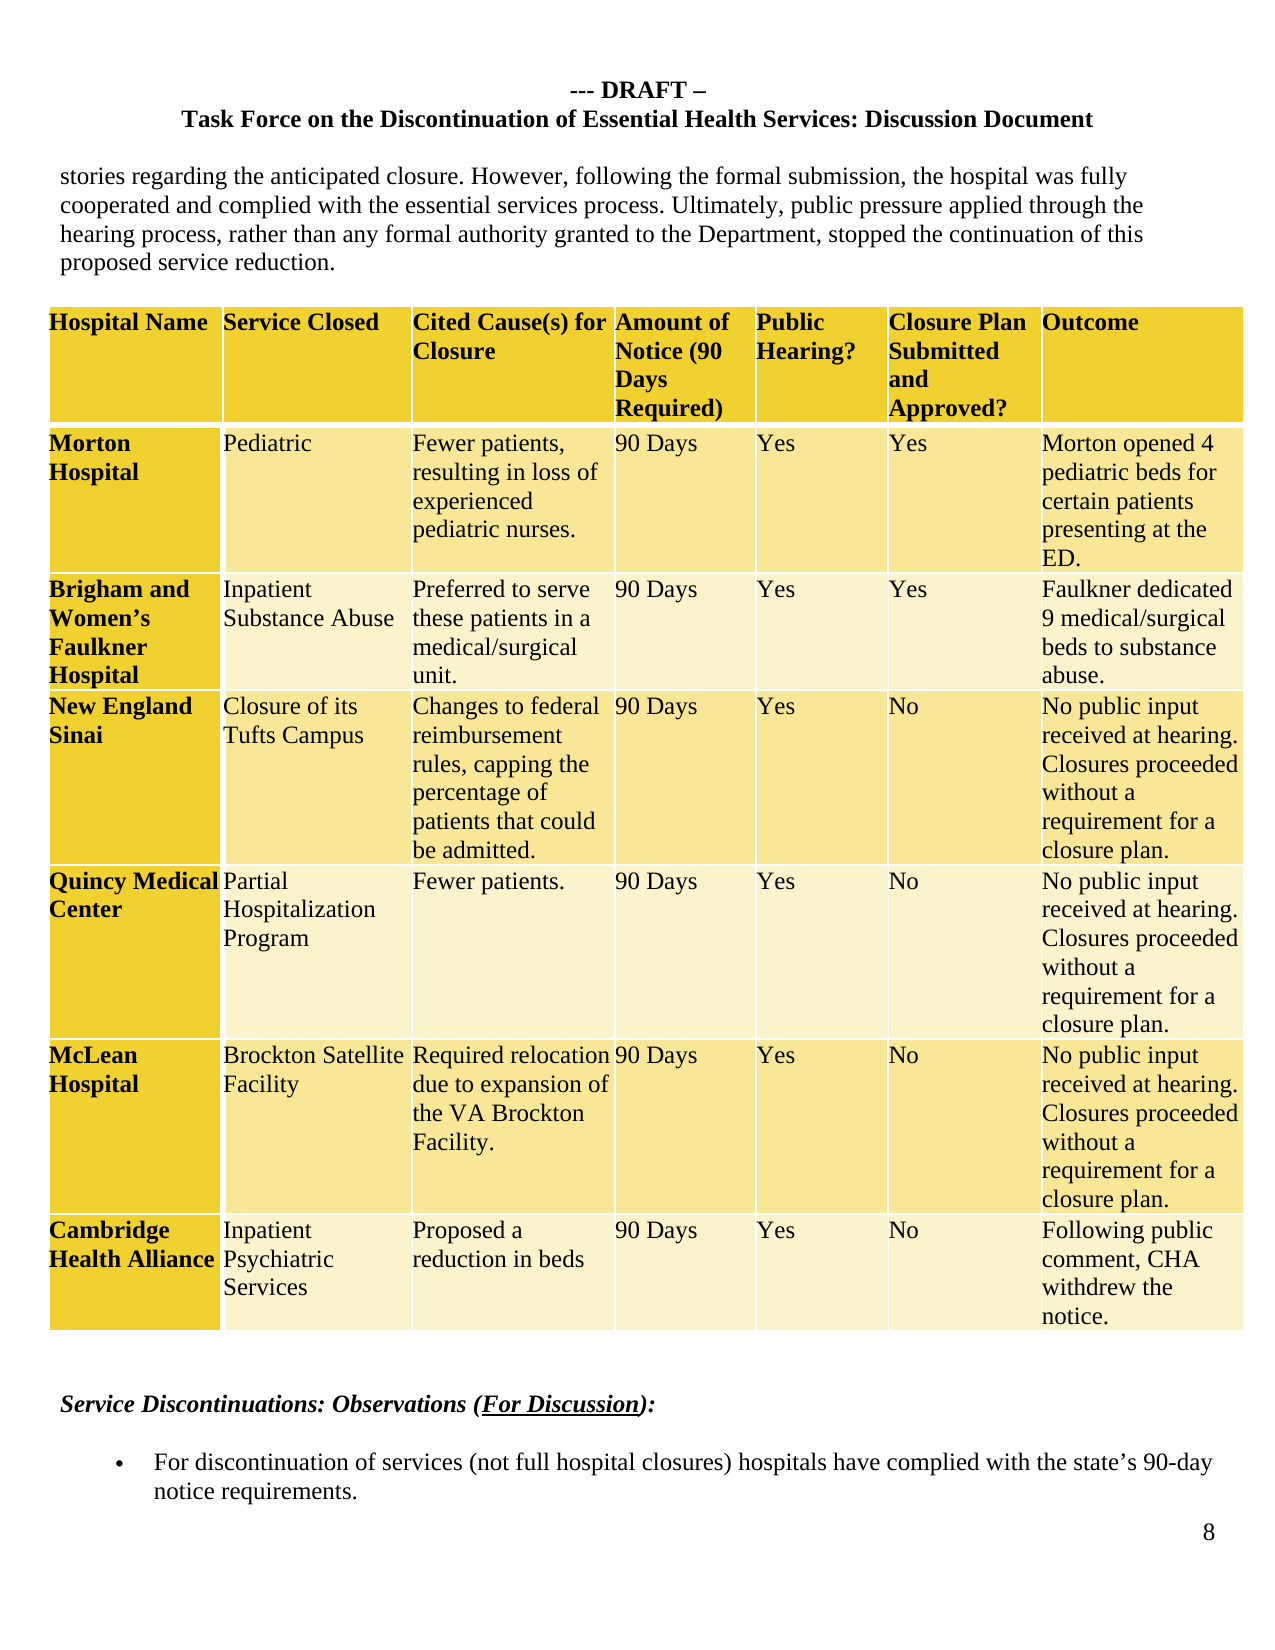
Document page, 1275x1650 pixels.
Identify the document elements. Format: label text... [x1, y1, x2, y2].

table_cell 90 Days [616, 691, 755, 864]
table_header Cited Cause(s) for Closure [413, 307, 614, 422]
table_cell Morton opened 4 pediatric beds for certain patients presenting at the ED. [1043, 428, 1243, 572]
table_cell Morton Hospital [50, 428, 220, 572]
table_cell Partial Hospitalization Program [226, 866, 412, 1038]
table_cell No [889, 1040, 1041, 1213]
table_cell 90 Days [616, 1040, 755, 1213]
table_cell Required relocation due to expansion of the VA Brockton Facility. [413, 1040, 614, 1213]
table_cell Yes [889, 574, 1041, 689]
table_header Closure Plan Submitted and Approved? [889, 307, 1041, 422]
table_cell No [889, 1215, 1041, 1330]
table_cell Faulkner dedicated 9 medical/surgical beds to substance abuse. [1042, 574, 1243, 689]
table_header Public Hearing? [757, 307, 887, 422]
table_cell Proposed a reduction in beds [413, 1215, 614, 1330]
table_cell McLean Hospital [50, 1040, 220, 1213]
list For discontinuation of services (not full hospital closures) hospitals have complied with the state’s 90-day notice requirements. [116, 1447, 1215, 1504]
table_cell Brigham and Women’s Faulkner Hospital [50, 574, 220, 689]
table_cell Yes [757, 691, 887, 864]
table_cell Yes [757, 866, 888, 1038]
table_cell Inpatient Substance Abuse [226, 574, 412, 689]
table_cell Following public comment, CHA withdrew the notice. [1042, 1215, 1243, 1330]
table_cell 90 Days [616, 574, 755, 689]
table_cell Fewer patients. [413, 866, 614, 1038]
table_cell No [889, 866, 1041, 1038]
table_cell Fewer patients, resulting in loss of experienced pediatric nurses. [413, 428, 614, 572]
text Service Discontinuations: Observations (For Discussion): [60, 1389, 1215, 1418]
table_cell Yes [757, 428, 887, 572]
table_cell Changes to federal reimbursement rules, capping the percentage of patients that could be admitted. [413, 691, 614, 864]
table_cell 90 Days [616, 1215, 755, 1330]
table_cell Yes [757, 574, 888, 689]
table_cell No [889, 691, 1041, 864]
table_cell Yes [757, 1215, 888, 1330]
table_cell Cambridge Health Alliance [50, 1215, 220, 1330]
table_cell 90 Days [616, 866, 755, 1038]
table_header Outcome [1043, 307, 1243, 422]
table_cell Closure of its Tufts Campus [226, 691, 411, 864]
table_cell Pediatric [226, 428, 411, 572]
table_cell New England Sinai [50, 691, 220, 864]
table_cell 90 Days [616, 428, 755, 572]
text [60, 161, 1215, 276]
table_cell No public input received at hearing. Closures proceeded without a requirement for a closure plan. [1042, 866, 1243, 1038]
table_header Service Closed [224, 307, 411, 422]
table_cell Preferred to serve these patients in a medical/surgical unit. [413, 574, 614, 689]
table_cell Yes [757, 1040, 887, 1213]
table_cell No public input received at hearing. Closures proceeded without a requirement for a closure plan. [1043, 691, 1243, 864]
table_cell No public input received at hearing. Closures proceeded without a requirement for a closure plan. [1043, 1040, 1243, 1213]
table_cell Inpatient Psychiatric Services [226, 1215, 412, 1330]
table_header Hospital Name [50, 307, 222, 422]
table_cell Yes [889, 428, 1041, 572]
table_cell Brockton Satellite Facility [226, 1040, 411, 1213]
table_header Amount of Notice (90 Days Required) [616, 307, 755, 422]
table_cell Quincy Medical Center [50, 866, 220, 1038]
